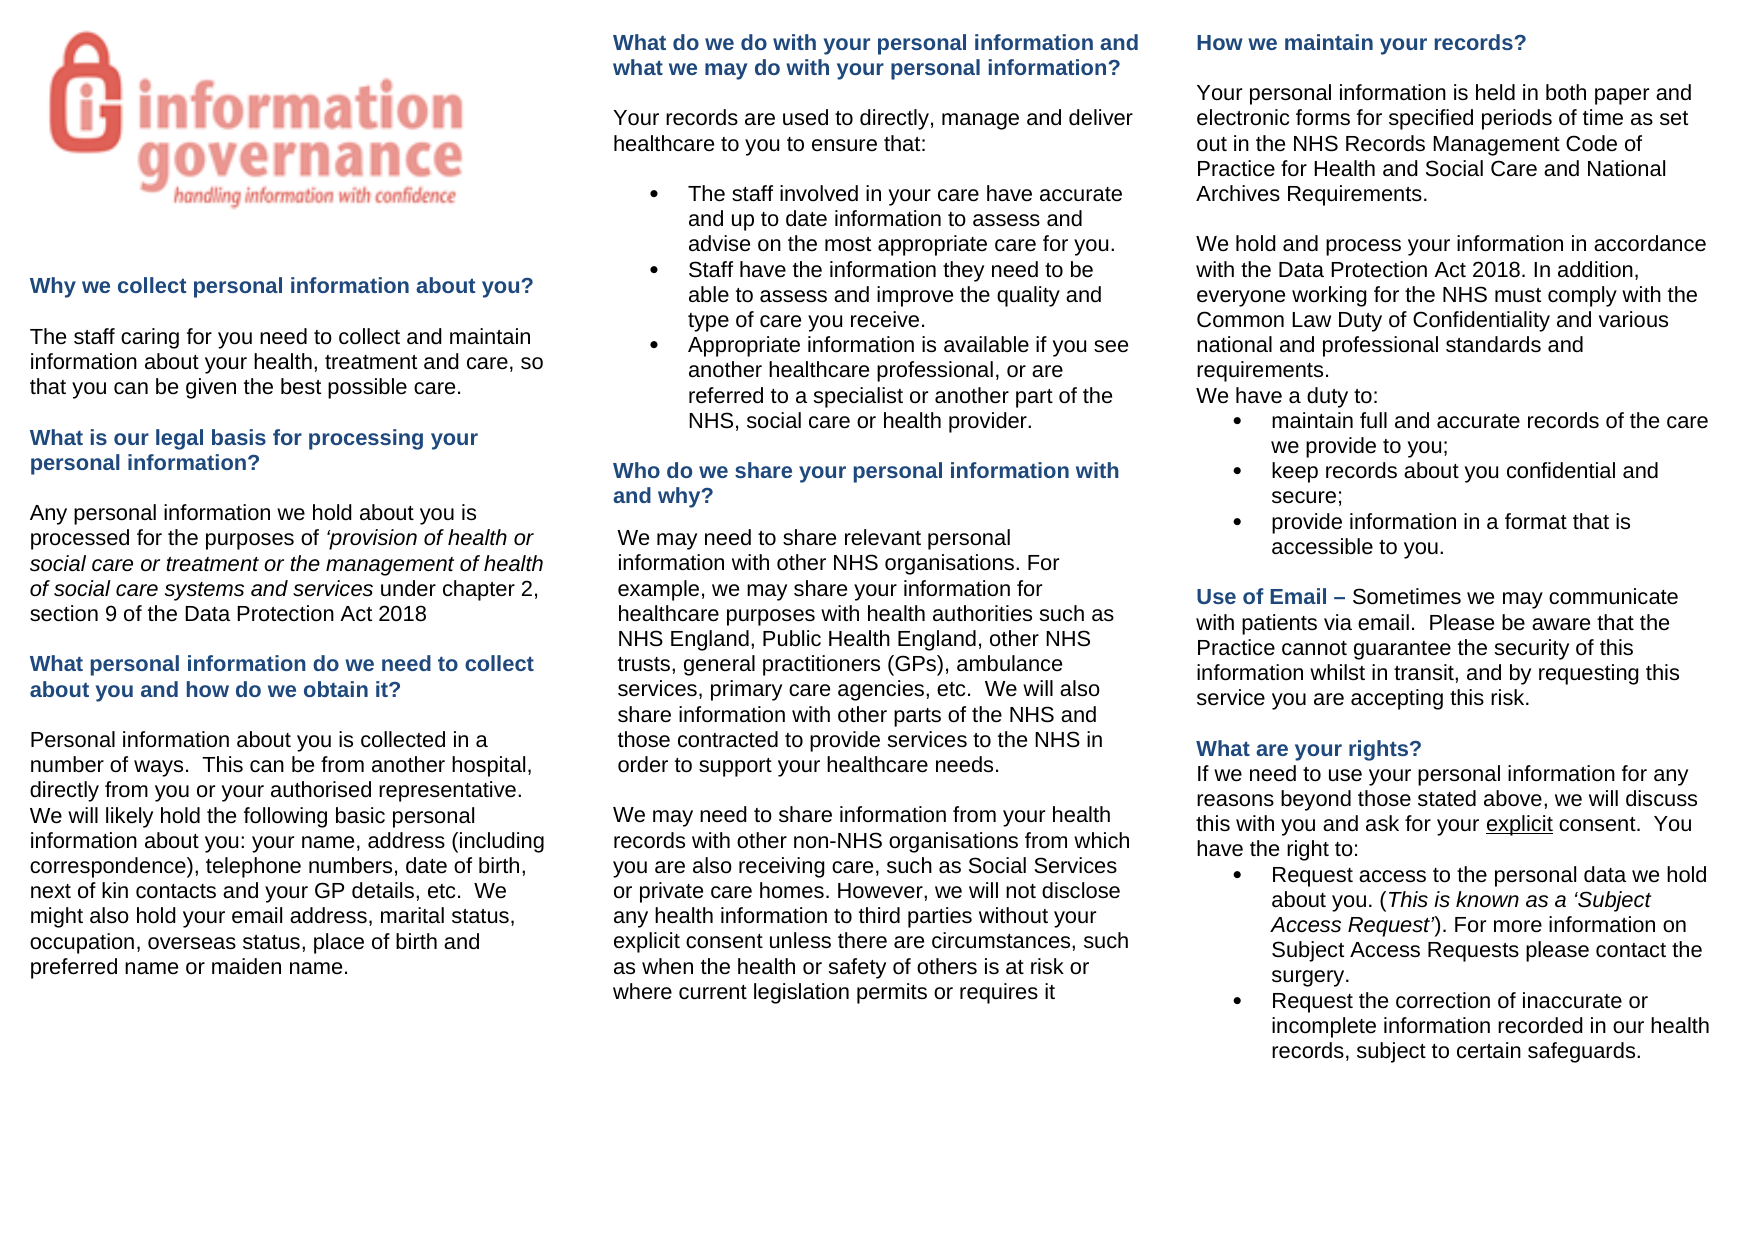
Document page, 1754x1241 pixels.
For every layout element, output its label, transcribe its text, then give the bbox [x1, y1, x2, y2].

text Use of Email – Sometimes we may communicate with patients via email. Please be aware that the Practice cannot guarantee the security of this information whilst in transit, and by requesting this service you are accepting this risk. [1196, 584, 1724, 710]
text What personal information do we need to collect about you and how do we obtain it? [29, 651, 557, 702]
text What do we do with your personal information and what we may do with your personal information? [613, 29, 1140, 80]
text If we need to use your personal information for any reasons beyond those stated above, we will discuss this with you and ask for your explicit consent. You have the right to: [1196, 761, 1724, 861]
text Personal information about you is collected in a number of ways. This can be from another hospital, directly from you or your authorised representative. [29, 727, 557, 803]
list maintain full and accurate records of the care we provide to you; [1234, 408, 1724, 458]
text Your personal information is held in both paper and electronic forms for specified periods of time as set out in the NHS Records Management Code of Practice for Health and Social Care and National Archives Requirements. [1196, 80, 1724, 206]
picture [29, 29, 486, 227]
text Your records are used to directly, manage and deliver healthcare to you to ensure that: [613, 105, 1140, 156]
text What is our legal basis for processing your personal information? [29, 424, 557, 475]
text How we maintain your records? [1196, 29, 1724, 55]
text The staff caring for you need to collect and maintain information about your health, treatment and care, so that you can be given the best possible care. [29, 324, 557, 399]
list keep records about you confidential and secure; [1234, 458, 1724, 508]
list Request the correction of inaccurate or incomplete information recorded in our health records, subject to certain safeguards. [1234, 987, 1724, 1063]
text We hold and process your information in accordance with the Data Protection Act 2018. In addition, everyone working for the NHS must comply with the Common Law Duty of Confidentiality and various national and professional standards and requirements. [1196, 231, 1724, 382]
text What are your rights? [1196, 735, 1724, 761]
text We may need to share relevant personal information with other NHS organisations. For example, we may share your information for healthcare purposes with health authorities such as NHS England, Public Health England, other NHS trusts, general practitioners (GPs), ambulance services, primary care agencies, etc. We will also share information with other parts of the NHS and those contracted to provide services to the NHS in order to support your healthcare needs. [617, 525, 1124, 777]
text Any personal information we hold about you is processed for the purposes of ‘provision of health or social care or treatment or the management of health of social care systems and services under chapter 2, section 9 of the Data Protection Act 2018 [29, 500, 557, 626]
text Why we collect personal information about you? [29, 273, 557, 298]
text We will likely hold the following basic personal information about you: your name, address (including correspondence), telephone numbers, date of birth, next of kin contacts and your GP details, etc. We might also hold your email address, marital status, occupation, overseas status, place of birth and preferred name or maiden name. [29, 803, 557, 979]
list The staff involved in your care have accurate and up to date information to assess and advise on the most appropriate care for you. [650, 181, 1140, 256]
list provide information in a format that is accessible to you. [1234, 508, 1724, 559]
list Appropriate information is available if you see another healthcare professional, or are referred to a specialist or another part of the NHS, social care or health provider. [650, 332, 1140, 433]
list Staff have the information they need to be able to assess and improve the quality and type of care you receive. [650, 256, 1140, 332]
text We have a duty to: [1196, 382, 1724, 408]
text We may need to share information from your health records with other non-NHS organisations from which you are also receiving care, such as Social Services or private care homes. However, we will not disclose any health information to third parties without your explicit consent unless there are circumstances, such as when the health or safety of others is at risk or where current legislation permits or requires it [613, 802, 1140, 1004]
text Who do we share your personal information with and why? [613, 458, 1140, 508]
list Request access to the personal data we hold about you. (This is known as a ‘Subject Access Request’). For more information on Subject Access Requests please contact the surgery. [1234, 861, 1724, 987]
